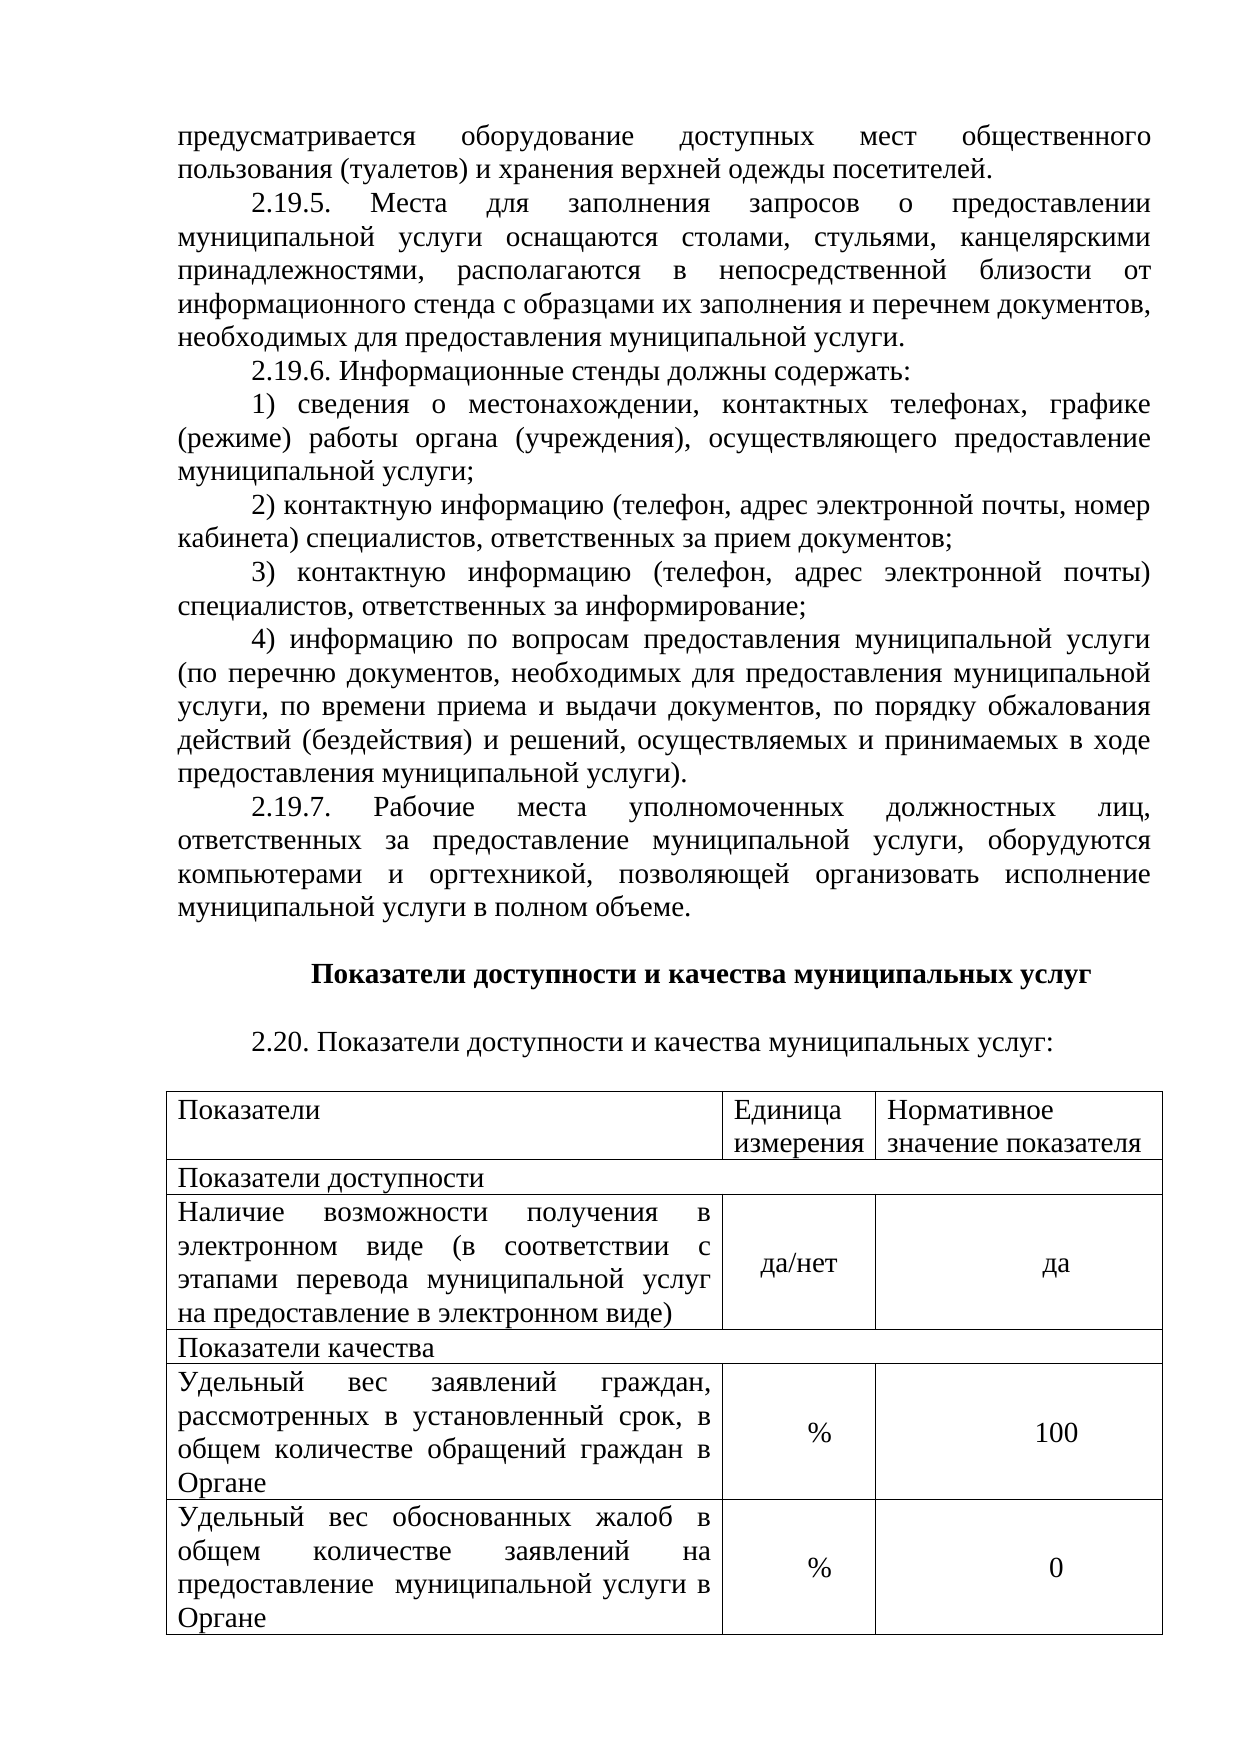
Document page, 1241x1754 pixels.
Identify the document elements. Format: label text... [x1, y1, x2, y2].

table_header Единица измерения [723, 1092, 875, 1159]
text 2.19.6. Информационные стенды должны содержать: [177, 353, 1152, 386]
table_cell Показатели доступности [167, 1160, 1162, 1193]
table_cell 0 [876, 1500, 1162, 1634]
table_header Нормативное значение показателя [876, 1092, 1162, 1159]
table_cell да [876, 1195, 1162, 1329]
table_cell Удельный вес обоснованных жалоб в общем количестве заявлений на предоставление муниципальной услуги в Органе [167, 1500, 722, 1634]
table_cell да/нет [723, 1195, 875, 1329]
table_cell Наличие возможности получения в электронном виде (в соответствии с этапами перевода муниципальной услуг на предоставление в электронном виде) [167, 1195, 722, 1329]
table_cell % [723, 1500, 875, 1634]
table_cell 100 [876, 1364, 1162, 1498]
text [177, 118, 1152, 185]
text 2) контактную информацию (телефон, адрес электронной почты, номер кабинета) специалистов, ответственных за прием документов; [177, 487, 1152, 554]
text Показатели доступности и качества муниципальных услуг [177, 957, 1152, 990]
text 4) информацию по вопросам предоставления муниципальной услуги (по перечню документов, необходимых для предоставления муниципальной услуги, по времени приема и выдачи документов, по порядку обжалования действий (бездействия) и решений, осуществляемых и принимаемых в ходе предоставления муниципальной услуги). [177, 621, 1152, 789]
text 2.20. Показатели доступности и качества муниципальных услуг: [177, 1024, 1152, 1057]
table_cell % [723, 1364, 875, 1498]
text 1) сведения о местонахождении, контактных телефонах, графике (режиме) работы органа (учреждения), осуществляющего предоставление муниципальной услуги; [177, 386, 1152, 487]
text 3) контактную информацию (телефон, адрес электронной почты) специалистов, ответственных за информирование; [177, 554, 1152, 621]
table_cell Удельный вес заявлений граждан, рассмотренных в установленный срок, в общем количестве обращений граждан в Органе [167, 1364, 722, 1498]
text 2.19.5. Места для заполнения запросов о предоставлении муниципальной услуги оснащаются столами, стульями, канцелярскими принадлежностями, располагаются в непосредственной близости от информационного стенда с образцами их заполнения и перечнем документов, необходимых для предоставления муниципальной услуги. [177, 185, 1152, 353]
table_header Показатели [167, 1092, 722, 1159]
text 2.19.7. Рабочие места уполномоченных должностных лиц, ответственных за предоставление муниципальной услуги, оборудуются компьютерами и оргтехникой, позволяющей организовать исполнение муниципальной услуги в полном объеме. [177, 789, 1152, 923]
table_cell Показатели качества [167, 1330, 1162, 1363]
